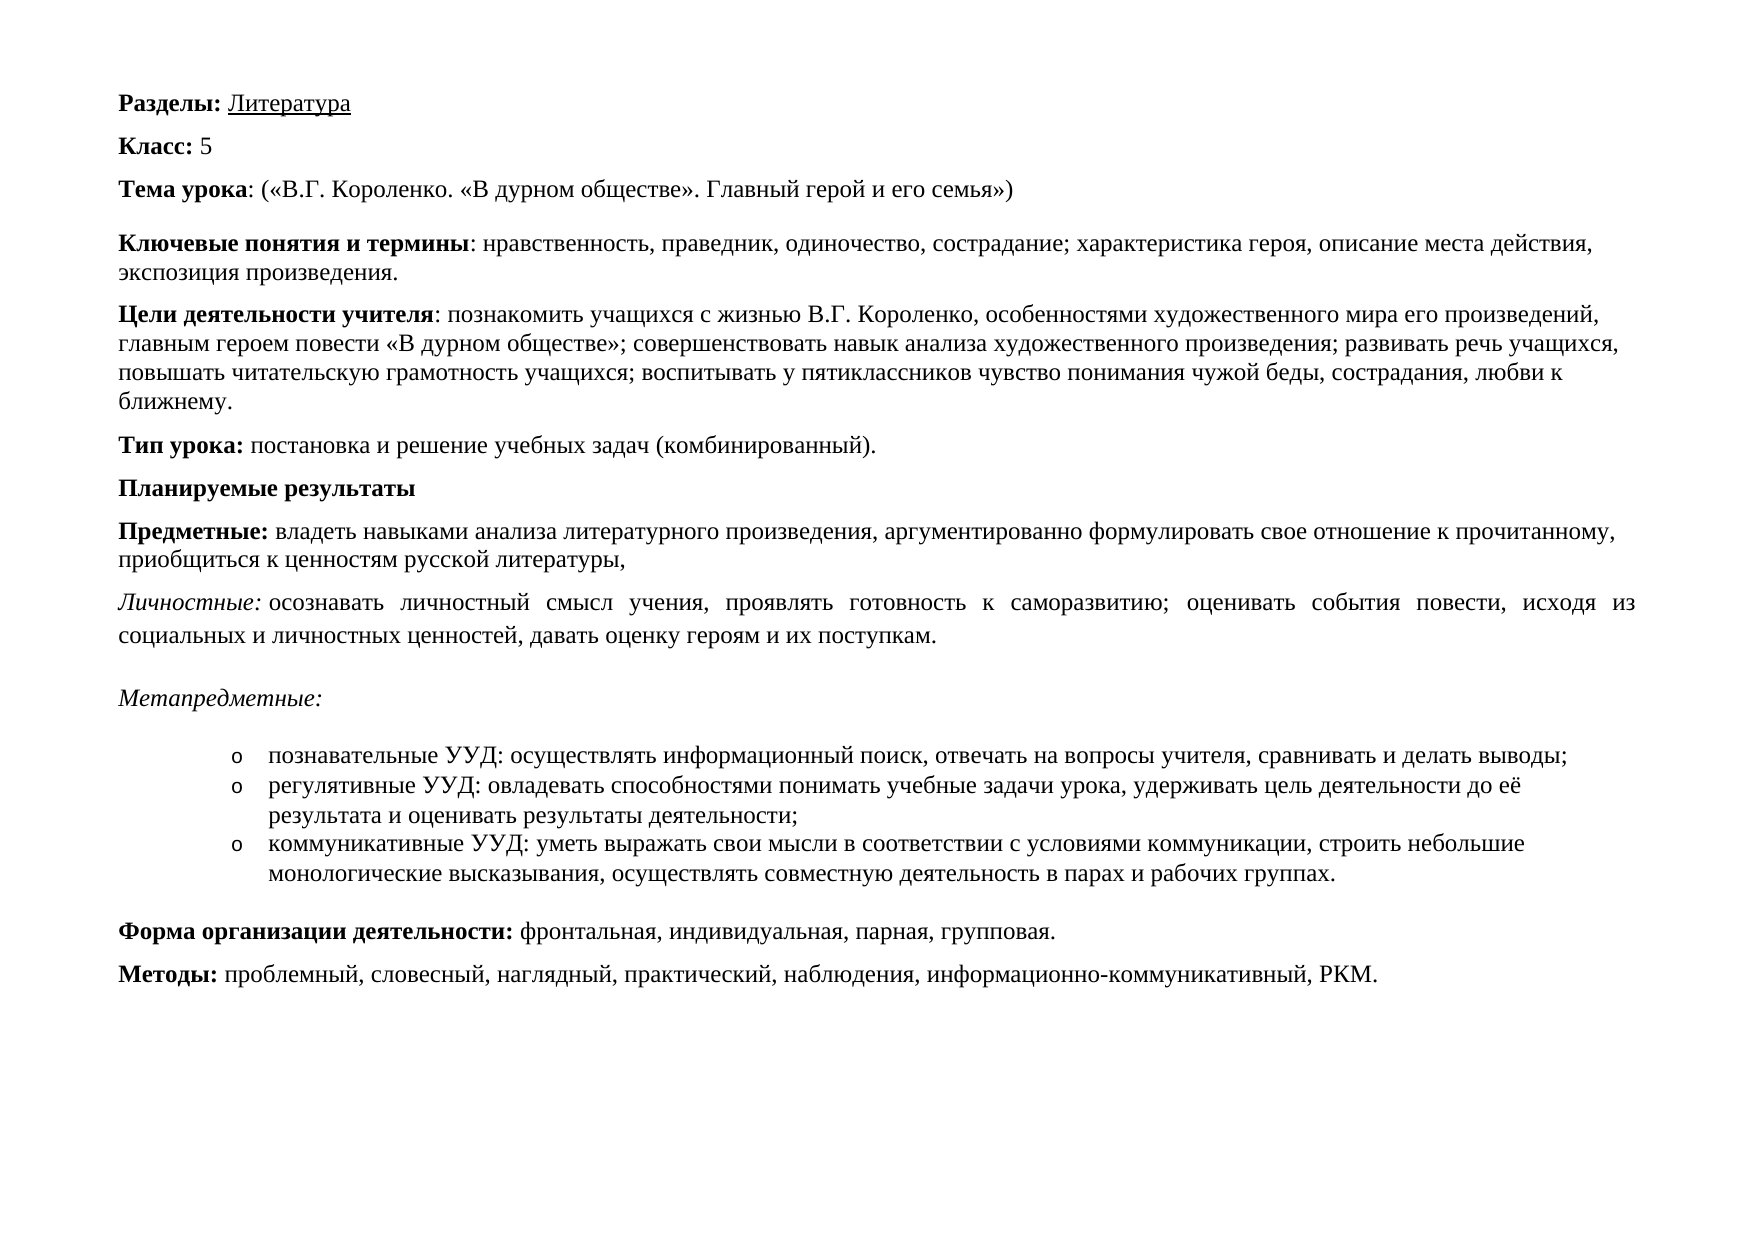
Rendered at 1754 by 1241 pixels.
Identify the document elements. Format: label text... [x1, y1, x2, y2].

text Личностные: осознавать личностный смысл учения, проявлять готовность к саморазвитию; оценивать события повести, исходя из социальных и личностных ценностей, давать оценку героям и их поступкам. [118, 587, 1636, 649]
text Тема урока: («В.Г. Короленко. «В дурном обществе». Главный герой и его семья») [118, 174, 1636, 203]
text Тип урока: постановка и решение учебных задач (комбинированный). [118, 430, 1636, 459]
text Предметные: владеть навыками анализа литературного произведения, аргументированно формулировать свое отношение к прочитанному, приобщиться к ценностям русской литературы, [118, 516, 1636, 573]
text Цели деятельности учителя: познакомить учащихся с жизнью В.Г. Короленко, особенностями художественного мира его произведений, главным героем повести «В дурном обществе»; совершенствовать навык анализа художественного произведения; развивать речь учащихся, повышать читательскую грамотность учащихся; воспитывать у пятиклассников чувство понимания чужой беды, сострадания, любви к ближнему. [118, 299, 1636, 414]
text Планируемые результаты [118, 473, 1636, 502]
text Метапредметные: [118, 683, 1636, 711]
text Класс: 5 [118, 131, 1636, 160]
list познавательные УУД: осуществлять информационный поиск, отвечать на вопросы учителя, сравнивать и делать выводы; [231, 741, 1636, 770]
text Форма организации деятельности: фронтальная, индивидуальная, парная, групповая. [118, 916, 1636, 945]
list коммуникативные УУД: уметь выражать свои мысли в соответствии с условиями коммуникации, строить небольшие монологические высказывания, осуществлять совместную деятельность в парах и рабочих группах. [231, 828, 1636, 887]
list регулятивные УУД: овладевать способностями понимать учебные задачи урока, удерживать цель деятельности до её результата и оценивать результаты деятельности; [231, 770, 1636, 828]
text Методы: проблемный, словесный, наглядный, практический, наблюдения, информационно-коммуникативный, РКМ. [118, 959, 1636, 987]
text Разделы: Литература [118, 88, 1636, 117]
text Ключевые понятия и термины: нравственность, праведник, одиночество, сострадание; характеристика героя, описание места действия, экспозиция произведения. [118, 228, 1636, 286]
